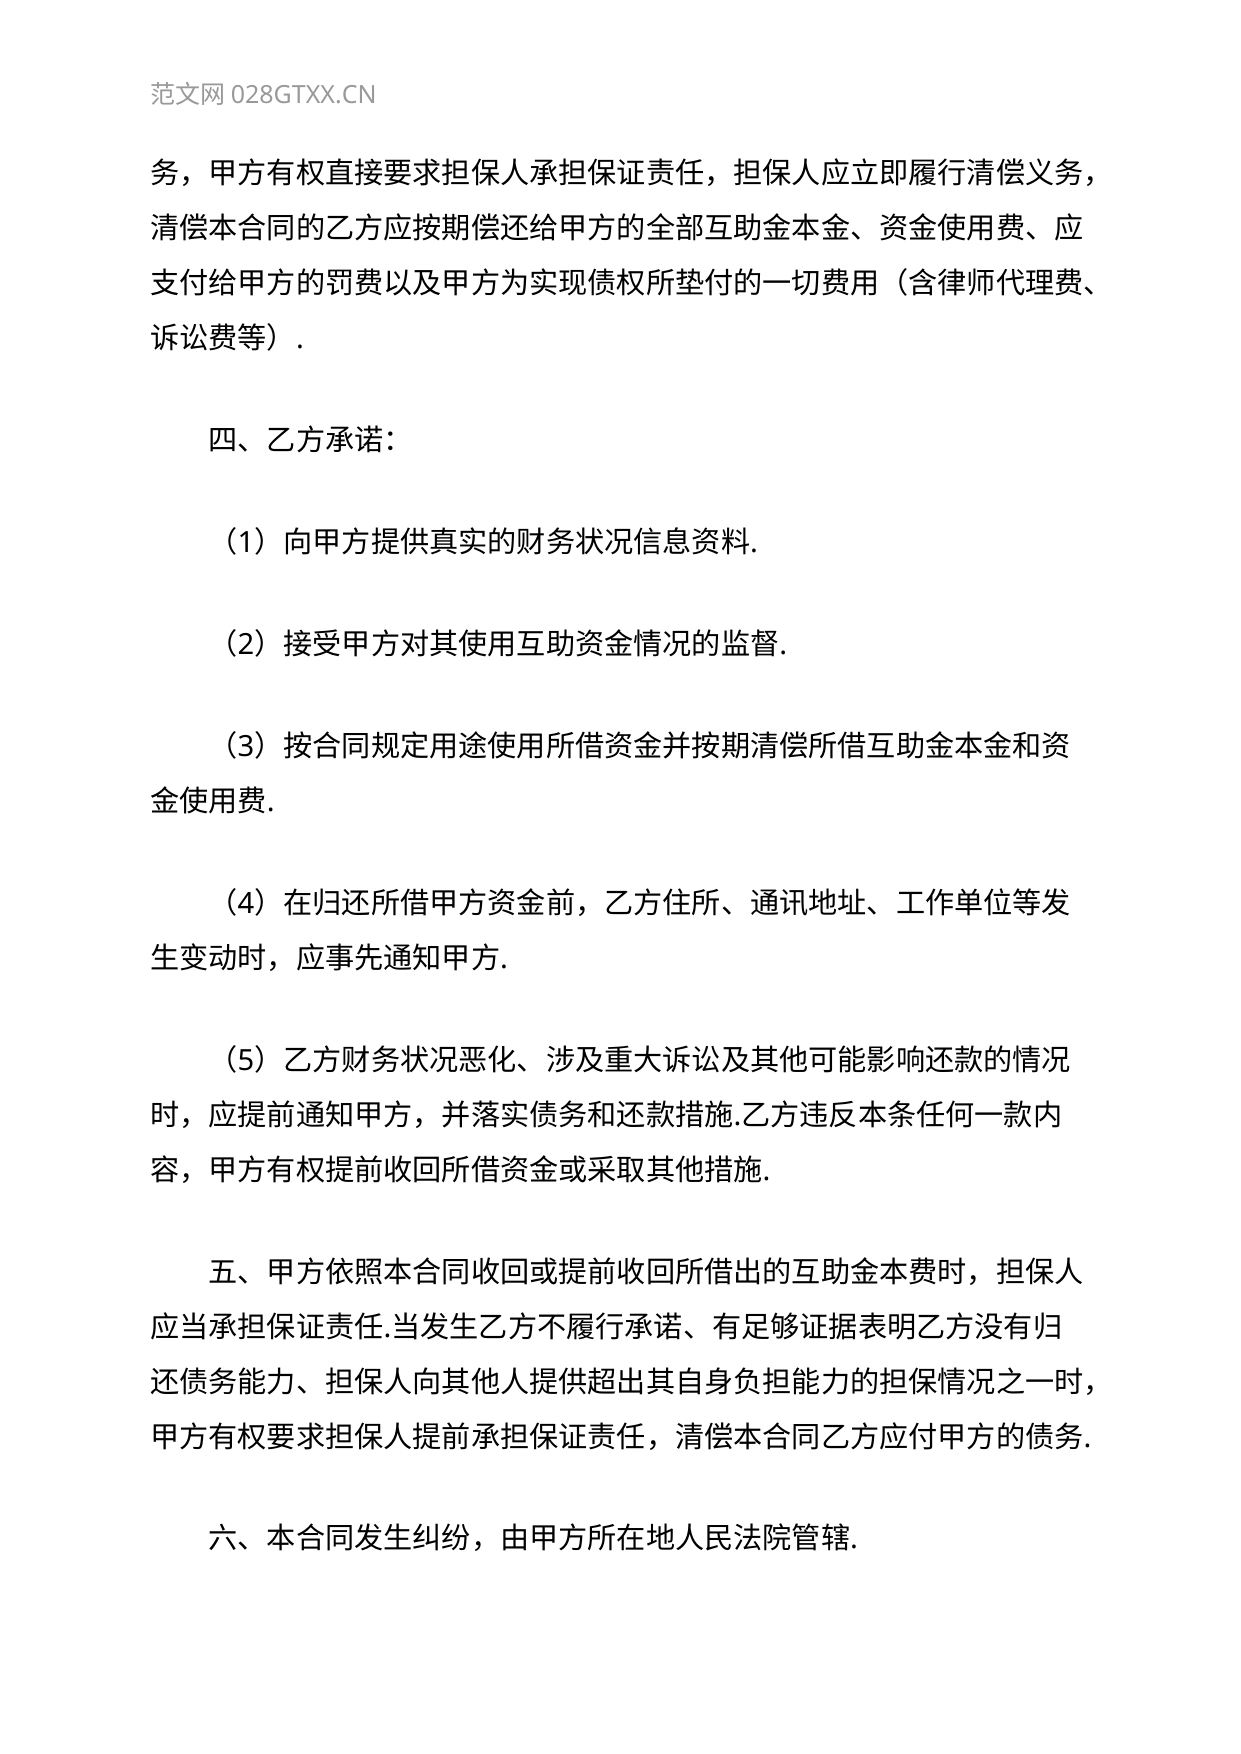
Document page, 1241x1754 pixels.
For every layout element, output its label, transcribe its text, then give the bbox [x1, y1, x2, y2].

text 六、本合同发生纠纷，由甲方所在地人民法院管辖. [150, 1515, 1090, 1557]
text （4）在归还所借甲方资金前，乙方住所、通讯地址、工作单位等发生变动时，应事先通知甲方. [150, 879, 1090, 977]
text （2）接受甲方对其使用互助资金情况的监督. [150, 620, 1090, 663]
text 四、乙方承诺： [150, 417, 1090, 459]
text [150, 150, 1090, 357]
text （5）乙方财务状况恶化、涉及重大诉讼及其他可能影响还款的情况时，应提前通知甲方，并落实债务和还款措施.乙方违反本条任何一款内容，甲方有权提前收回所借资金或采取其他措施. [150, 1036, 1090, 1189]
text （1）向甲方提供真实的财务状况信息资料. [150, 518, 1090, 561]
text 五、甲方依照本合同收回或提前收回所借出的互助金本费时，担保人应当承担保证责任.当发生乙方不履行承诺、有足够证据表明乙方没有归还债务能力、担保人向其他人提供超出其自身负担能力的担保情况之一时，甲方有权要求担保人提前承担保证责任，清偿本合同乙方应付甲方的债务. [150, 1248, 1090, 1456]
text （3）按合同规定用途使用所借资金并按期清偿所借互助金本金和资金使用费. [150, 722, 1090, 820]
